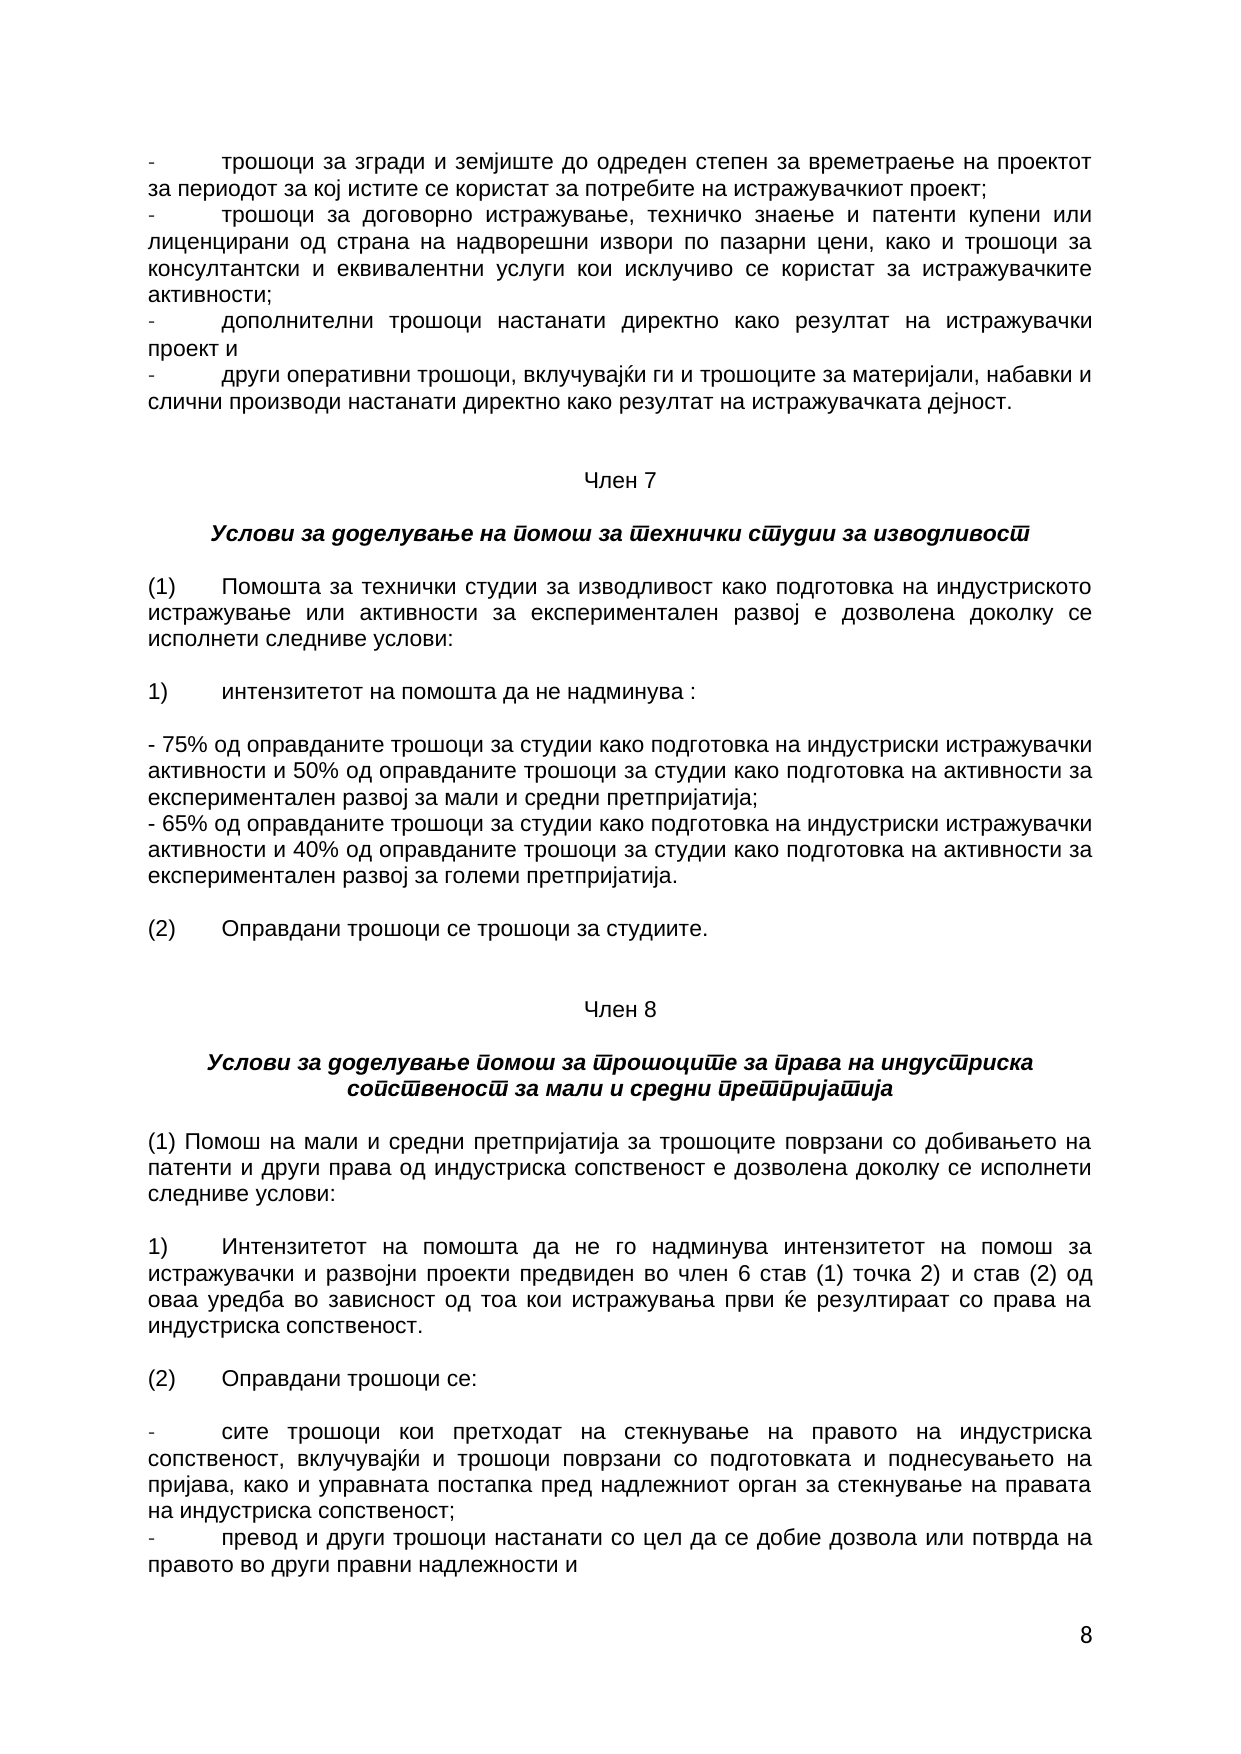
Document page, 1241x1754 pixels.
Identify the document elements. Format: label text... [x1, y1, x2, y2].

text Член 7 [148, 467, 1093, 493]
list други оперативни трошоци, вклучувајќи ги и трошоците за материјали, набавки и слични производи настанати директно како резултат на истражувачката дејност. [148, 361, 1093, 414]
text - 65% од оправданите трошоци за студии како подготовка на индустриски истражувачки активности и 40% од оправданите трошоци за студии како подготовка на активности за експериментален развој за големи претпријатија. [148, 810, 1093, 889]
text Член 8 [148, 996, 1093, 1022]
text - 75% oд оправданите трошоци за студии како подготовка на индустриски истражувачки активности и 50% oд оправданите трошоци за студии како подготовка на активности за експериментален развој за мали и средни претпријатија; [148, 731, 1093, 810]
list дополнителни трошоци настанати директно како резултат на истражувачки проект и [148, 307, 1093, 361]
text (1) Помош на мали и средни претпријатија за трошоците поврзани со добивањето на патенти и други права од индустриска сопственост е дозволена доколку се исполнети следниве услови: [148, 1128, 1093, 1207]
list трошоци за договорно истражување, техничко знаење и патенти купени или лиценцирани од страна на надворешни извори по пазарни цени, како и трошоци за консултантски и еквивалентни услуги кои исклучиво се користат за истражувачките активности; [148, 201, 1093, 307]
list Оправдани трошоци се трошоци за студиите. [148, 915, 1093, 942]
list трошоци за згради и земјиште до одреден степен за времетраење на проектот за периодот за кој истите се користат за потребите на истражувачкиот проект; [148, 148, 1093, 201]
list Помошта за технички студии за изводливост како подготовка на индустриското истражување или активности за експериментален развој е дозволена доколку се исполнети следниве услови: [148, 573, 1093, 652]
list превод и други трошоци настанати со цел да се добие дозвола или потврда на правото во други правни надлежности и [148, 1524, 1093, 1577]
list сите трошоци кои претходат на стекнување на правото на индустриска сопственост, вклучувајќи и трошоци поврзани со подготовката и поднесувањето на пријава, како и управната постапка пред надлежниот орган за стекнување на правата на индустриска сопственост; [148, 1418, 1093, 1524]
text Услови за доделување на помош за технички студии за изводливост [148, 520, 1093, 546]
list Оправдани трошоци се: [148, 1365, 1093, 1391]
list интензитетот на помошта да не надминува : [148, 678, 1093, 704]
list Интензитетот на помошта да не го надминува интензитетот на помош за истражувачки и развојни проекти предвиден во член 6 став (1) точка 2) и став (2) од оваа уредба во зависност од тоа кои истражувања први ќе резултираат со права на индустриска сопственост. [148, 1233, 1093, 1338]
text Услови за доделување помош за трошоците за права на индустриска сопственост за мали и средни претпријатија [148, 1049, 1093, 1101]
